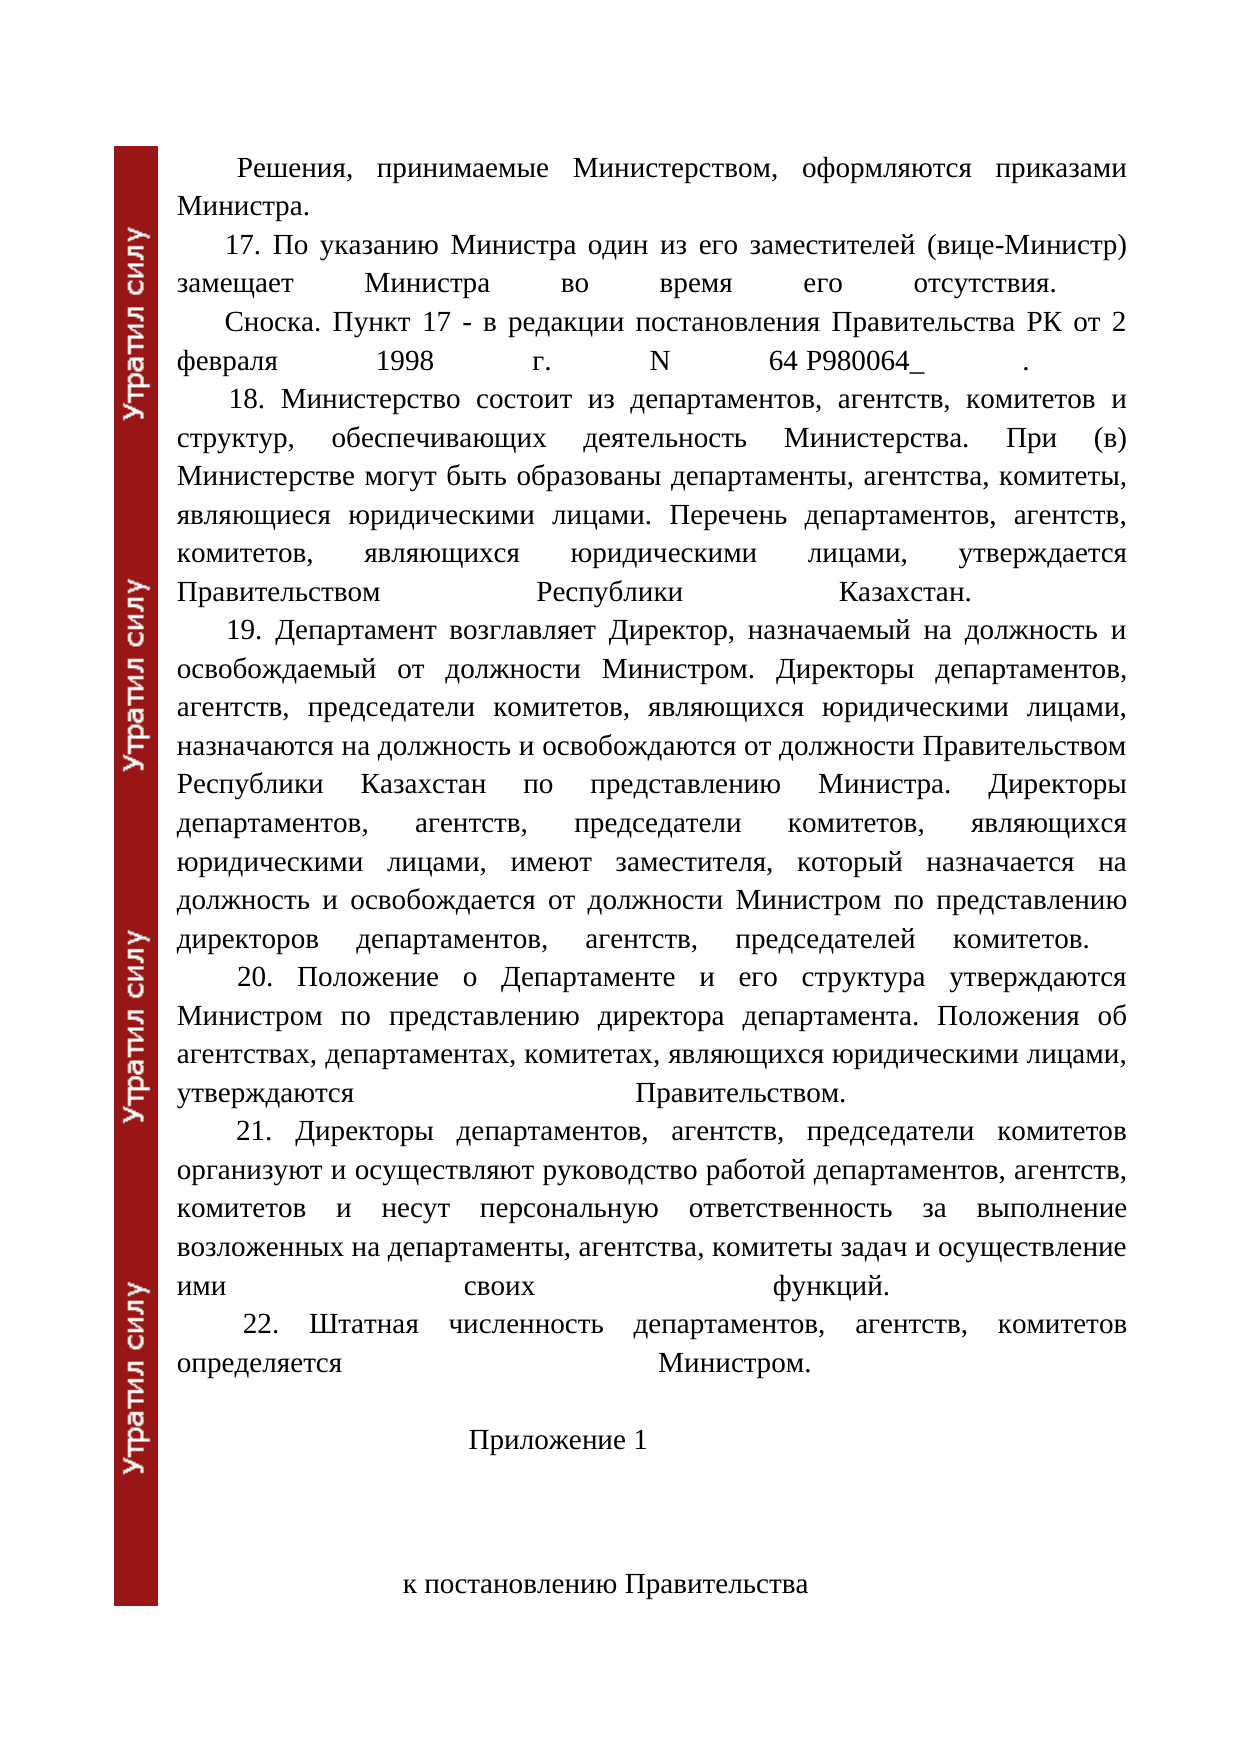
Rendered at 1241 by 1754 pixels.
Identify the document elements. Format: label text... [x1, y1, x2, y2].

picture [114, 146, 158, 150]
picture [114, 1600, 158, 1606]
picture [114, 1417, 158, 1422]
text к постановлению Правительства [112, 1567, 1128, 1600]
text Приложение 1 [112, 1422, 1128, 1455]
picture [114, 1455, 158, 1567]
